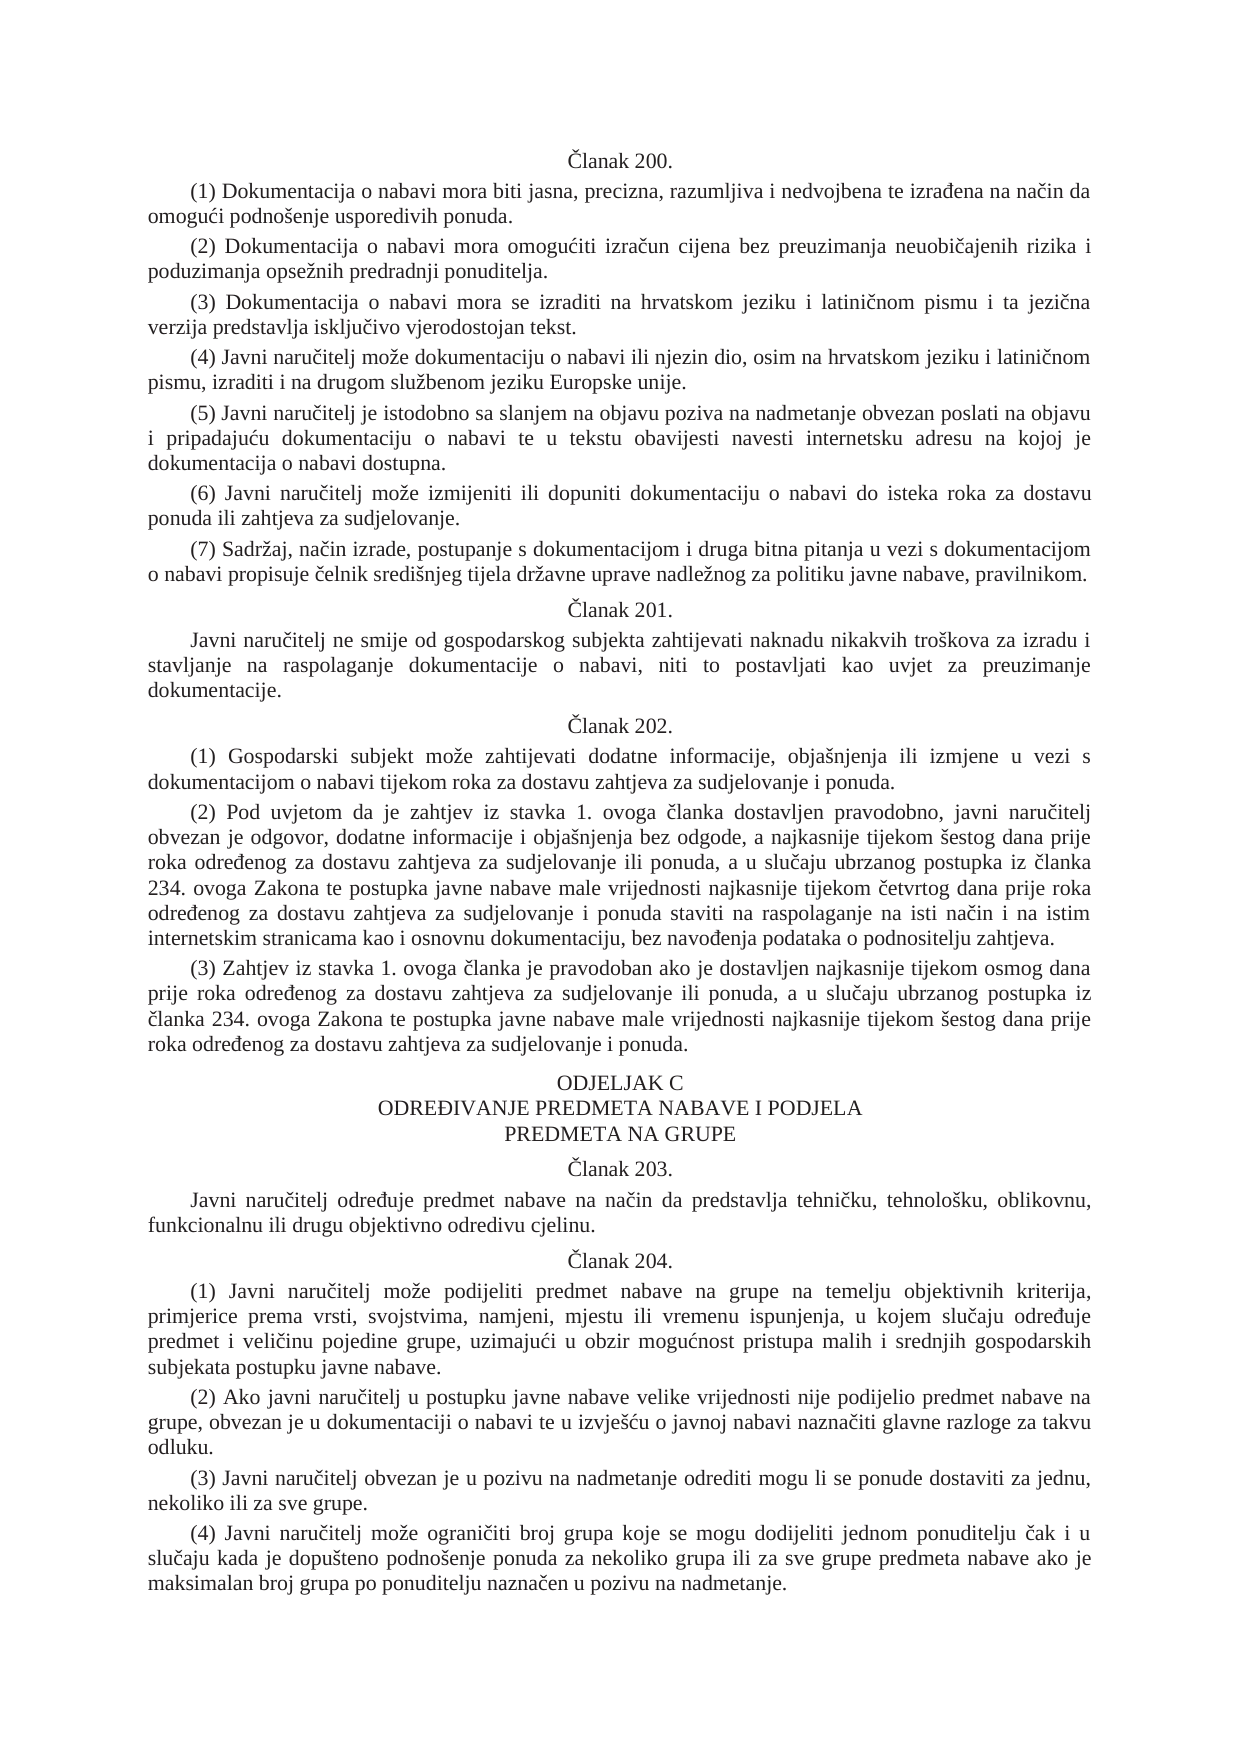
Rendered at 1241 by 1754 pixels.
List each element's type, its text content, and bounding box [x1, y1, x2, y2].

text Članak 201. [148, 597, 1093, 622]
text (6) Javni naručitelj može izmijeniti ili dopuniti dokumentaciju o nabavi do isteka roka za dostavu ponuda ili zahtjeva za sudjelovanje. [148, 480, 1093, 531]
text (2) Pod uvjetom da je zahtjev iz stavka 1. ovoga članka dostavljen pravodobno, javni naručitelj obvezan je odgovor, dodatne informacije i objašnjenja bez odgode, a najkasnije tijekom šestog dana prije roka određenog za dostavu zahtjeva za sudjelovanje ili ponuda, a u slučaju ubrzanog postupka iz članka 234. ovoga Zakona te postupka javne nabave male vrijednosti najkasnije tijekom četvrtog dana prije roka određenog za dostavu zahtjeva za sudjelovanje i ponuda staviti na raspolaganje na isti način i na istim internetskim stranicama kao i osnovnu dokumentaciju, bez navođenja podataka o podnositelju zahtjeva. [148, 799, 1093, 950]
text Članak 202. [148, 713, 1093, 738]
text Članak 203. [148, 1156, 1093, 1182]
text (1) Javni naručitelj može podijeliti predmet nabave na grupe na temelju objektivnih kriterija, primjerice prema vrsti, svojstvima, namjeni, mjestu ili vremenu ispunjenja, u kojem slučaju određuje predmet i veličinu pojedine grupe, uzimajući u obzir mogućnost pristupa malih i srednjih gospodarskih subjekata postupku javne nabave. [148, 1278, 1093, 1379]
text (7) Sadržaj, način izrade, postupanje s dokumentacijom i druga bitna pitanja u vezi s dokumentacijom o nabavi propisuje čelnik središnjeg tijela državne uprave nadležnog za politiku javne nabave, pravilnikom. [148, 536, 1093, 586]
text (5) Javni naručitelj je istodobno sa slanjem na objavu poziva na nadmetanje obvezan poslati na objavu i pripadajuću dokumentaciju o nabavi te u tekstu obavijesti navesti internetsku adresu na kojoj je dokumentacija o nabavi dostupna. [148, 399, 1093, 475]
text (3) Javni naručitelj obvezan je u pozivu na nadmetanje odrediti mogu li se ponude dostaviti za jednu, nekoliko ili za sve grupe. [148, 1464, 1093, 1515]
text (4) Javni naručitelj može ograničiti broj grupa koje se mogu dodijeliti jednom ponuditelju čak i u slučaju kada je dopušteno podnošenje ponuda za nekoliko grupa ili za sve grupe predmeta nabave ako je maksimalan broj grupa po ponuditelju naznačen u pozivu na nadmetanje. [148, 1520, 1093, 1596]
text ODJELJAK C ODREĐIVANJE PREDMETA NABAVE I PODJELA PREDMETA NA GRUPE [148, 1070, 1093, 1146]
text (1) Dokumentacija o nabavi mora biti jasna, precizna, razumljiva i nedvojbena te izrađena na način da omogući podnošenje usporedivih ponuda. [148, 178, 1093, 228]
text (2) Dokumentacija o nabavi mora omogućiti izračun cijena bez preuzimanja neuobičajenih rizika i poduzimanja opsežnih predradnji ponuditelja. [148, 233, 1093, 284]
text (3) Zahtjev iz stavka 1. ovoga članka je pravodoban ako je dostavljen najkasnije tijekom osmog dana prije roka određenog za dostavu zahtjeva za sudjelovanje ili ponuda, a u slučaju ubrzanog postupka iz članka 234. ovoga Zakona te postupka javne nabave male vrijednosti najkasnije tijekom šestog dana prije roka određenog za dostavu zahtjeva za sudjelovanje i ponuda. [148, 955, 1093, 1056]
text Javni naručitelj ne smije od gospodarskog subjekta zahtijevati naknadu nikakvih troškova za izradu i stavljanje na raspolaganje dokumentacije o nabavi, niti to postavljati kao uvjet za preuzimanje dokumentacije. [148, 627, 1093, 702]
text (1) Gospodarski subjekt može zahtijevati dodatne informacije, objašnjenja ili izmjene u vezi s dokumentacijom o nabavi tijekom roka za dostavu zahtjeva za sudjelovanje i ponuda. [148, 743, 1093, 794]
text (2) Ako javni naručitelj u postupku javne nabave velike vrijednosti nije podijelio predmet nabave na grupe, obvezan je u dokumentaciji o nabavi te u izvješću o javnoj nabavi naznačiti glavne razloge za takvu odluku. [148, 1384, 1093, 1459]
text (3) Dokumentacija o nabavi mora se izraditi na hrvatskom jeziku i latiničnom pismu i ta jezična verzija predstavlja isključivo vjerodostojan tekst. [148, 289, 1093, 339]
text Javni naručitelj određuje predmet nabave na način da predstavlja tehničku, tehnološku, oblikovnu, funkcionalnu ili drugu objektivno odredivu cjelinu. [148, 1187, 1093, 1237]
text Članak 200. [148, 148, 1093, 173]
text (4) Javni naručitelj može dokumentaciju o nabavi ili njezin dio, osim na hrvatskom jeziku i latiničnom pismu, izraditi i na drugom službenom jeziku Europske unije. [148, 344, 1093, 394]
text Članak 204. [148, 1248, 1093, 1273]
